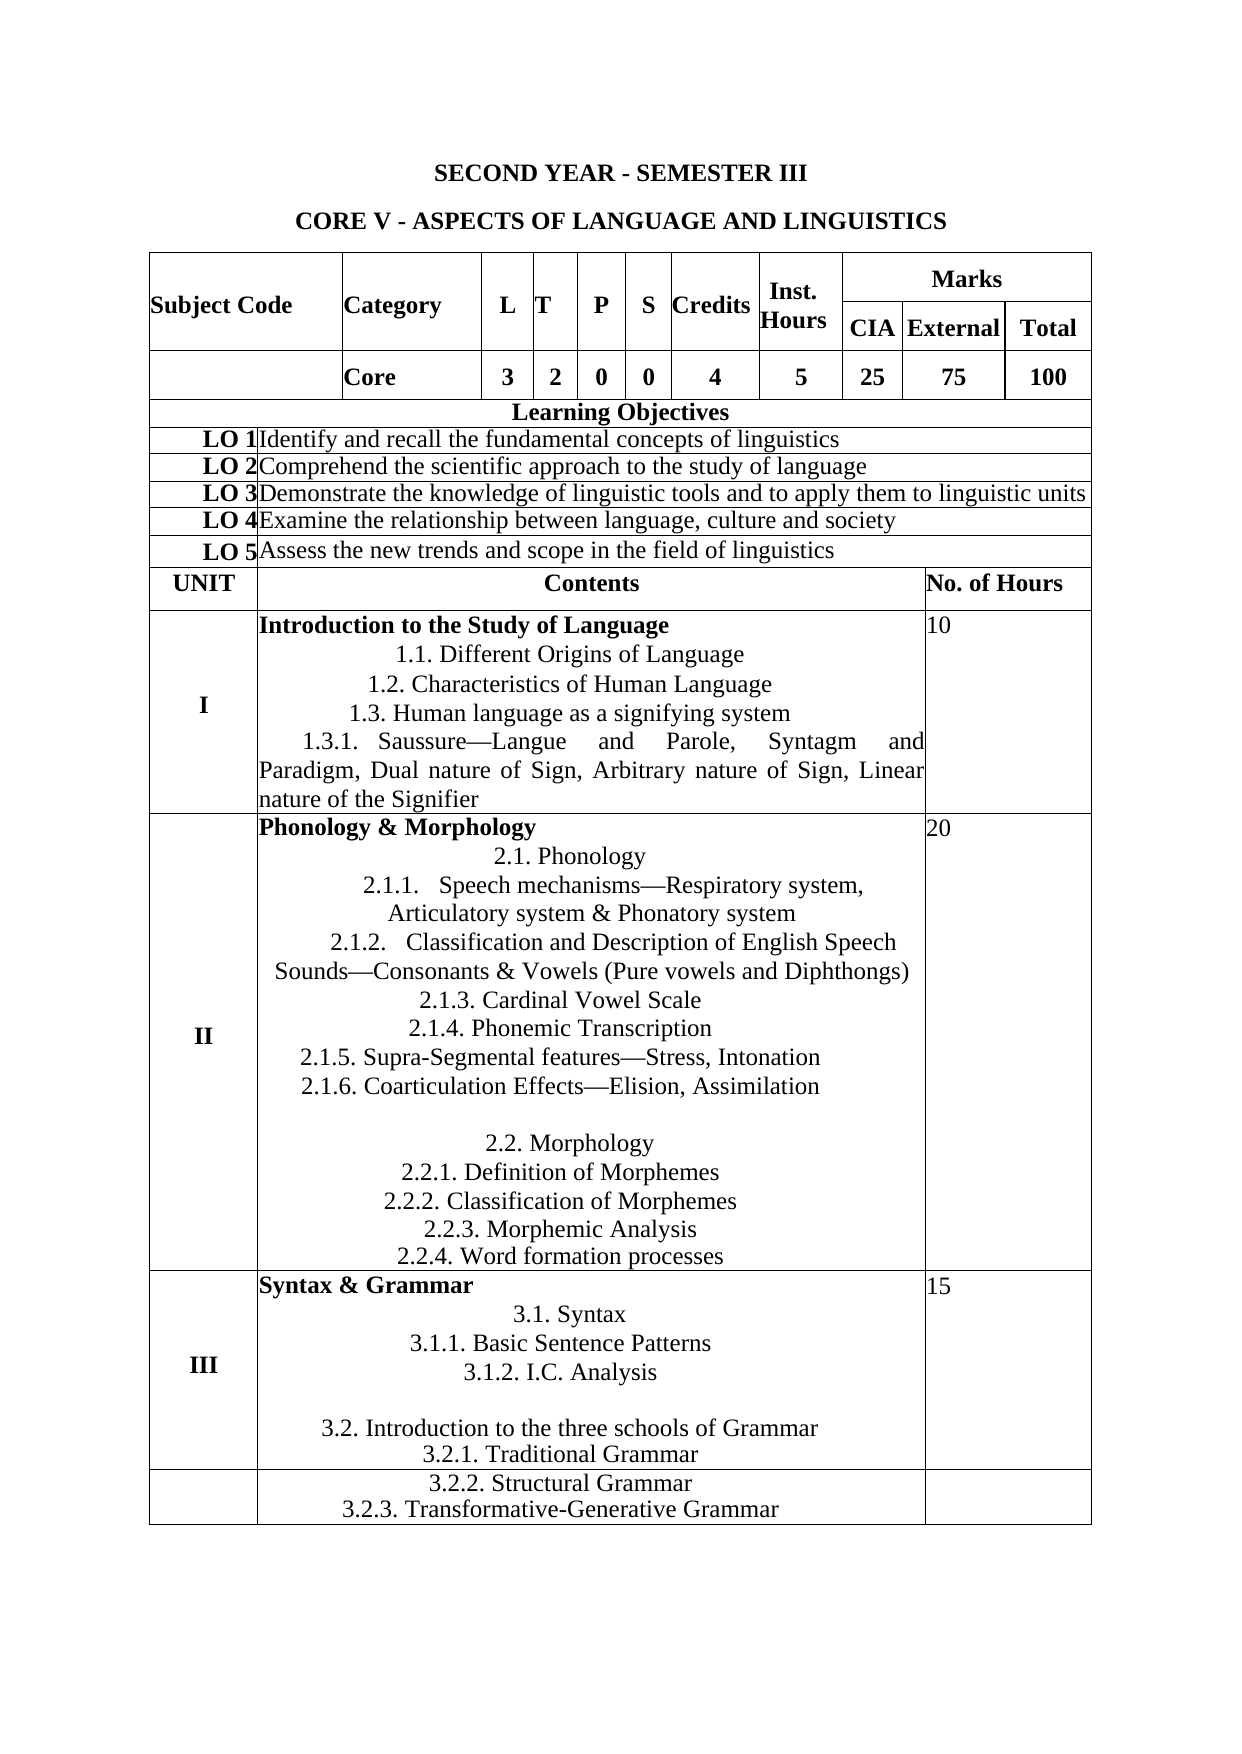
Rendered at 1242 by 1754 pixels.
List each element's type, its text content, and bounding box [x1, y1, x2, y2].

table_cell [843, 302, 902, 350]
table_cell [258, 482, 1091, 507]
text CORE V - ASPECTS OF LANGUAGE AND LINGUISTICS [150, 206, 1092, 234]
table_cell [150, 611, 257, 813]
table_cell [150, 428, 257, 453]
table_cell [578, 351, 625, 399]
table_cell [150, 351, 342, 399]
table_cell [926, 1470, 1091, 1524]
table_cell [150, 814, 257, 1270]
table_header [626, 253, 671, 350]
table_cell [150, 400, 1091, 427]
subtitle SECOND YEAR - SEMESTER III [150, 158, 1092, 187]
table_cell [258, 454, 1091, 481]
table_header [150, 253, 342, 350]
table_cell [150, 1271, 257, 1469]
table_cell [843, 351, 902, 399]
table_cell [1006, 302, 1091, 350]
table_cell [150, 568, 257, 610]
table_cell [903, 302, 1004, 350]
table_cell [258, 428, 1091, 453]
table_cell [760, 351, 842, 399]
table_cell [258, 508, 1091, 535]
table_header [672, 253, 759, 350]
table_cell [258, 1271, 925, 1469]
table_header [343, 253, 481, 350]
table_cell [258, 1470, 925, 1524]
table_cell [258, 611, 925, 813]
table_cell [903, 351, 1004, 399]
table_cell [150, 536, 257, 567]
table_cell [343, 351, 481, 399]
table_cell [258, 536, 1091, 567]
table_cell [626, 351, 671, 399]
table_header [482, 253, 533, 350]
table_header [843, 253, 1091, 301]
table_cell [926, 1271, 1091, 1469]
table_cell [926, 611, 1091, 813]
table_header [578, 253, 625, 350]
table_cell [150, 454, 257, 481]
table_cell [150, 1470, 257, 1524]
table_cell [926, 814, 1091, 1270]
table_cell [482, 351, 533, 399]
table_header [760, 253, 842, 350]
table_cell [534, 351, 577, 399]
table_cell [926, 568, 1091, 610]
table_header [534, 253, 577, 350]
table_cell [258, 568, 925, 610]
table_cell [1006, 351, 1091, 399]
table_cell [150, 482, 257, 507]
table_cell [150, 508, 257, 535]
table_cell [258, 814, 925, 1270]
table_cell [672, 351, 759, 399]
